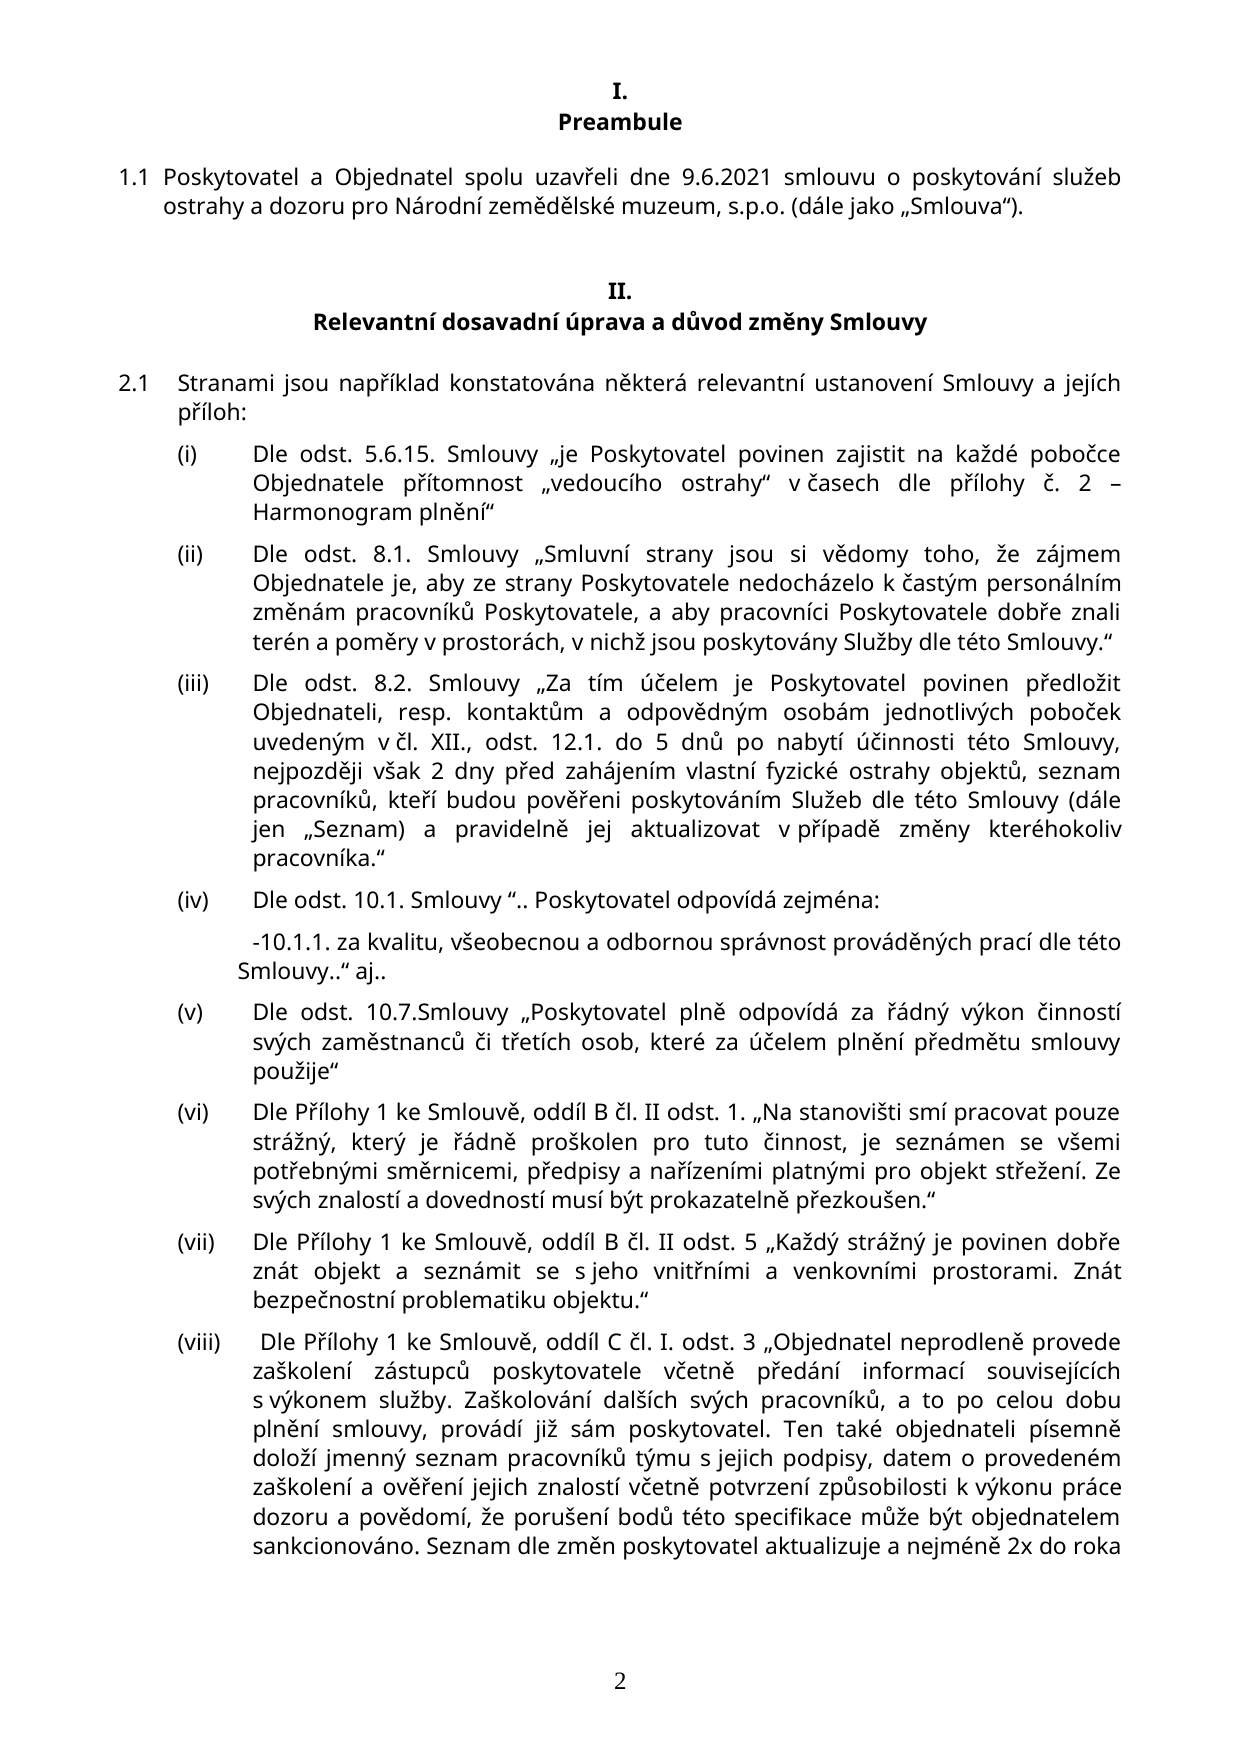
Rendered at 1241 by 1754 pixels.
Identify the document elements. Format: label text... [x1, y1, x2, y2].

list Dle Přílohy 1 ke Smlouvě, oddíl B čl. II odst. 1. „Na stanovišti smí pracovat pouze strážný, který je řádně proškolen pro tuto činnost, je seznámen se všemi potřebnými směrnicemi, předpisy a nařízeními platnými pro objekt střežení. Ze svých znalostí a dovedností musí být prokazatelně přezkoušen.“ [177, 1097, 1122, 1214]
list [177, 1327, 1122, 1560]
list -10.1.1. za kvalitu, všeobecnou a odbornou správnost prováděných prací dle této Smlouvy..“ aj.. [237, 927, 1122, 985]
list Poskytovatel a Objednatel spolu uzavřeli dne 9.6.2021 smlouvu o poskytování služeb ostrahy a dozoru pro Národní zemědělské muzeum, s.p.o. (dále jako „Smlouva“). [118, 162, 1122, 220]
list Dle odst. 8.1. Smlouvy „Smluvní strany jsou si vědomy toho, že zájmem Objednatele je, aby ze strany Poskytovatele nedocházelo k častým personálním změnám pracovníků Poskytovatele, a aby pracovníci Poskytovatele dobře znali terén a poměry v prostorách, v nichž jsou poskytovány Služby dle této Smlouvy.“ [177, 539, 1122, 656]
text Relevantní dosavadní úprava a důvod změny Smlouvy [118, 306, 1122, 337]
list Dle odst. 10.7.Smlouvy „Poskytovatel plně odpovídá za řádný výkon činností svých zaměstnanců či třetích osob, které za účelem plnění předmětu smlouvy použije“ [177, 997, 1122, 1085]
list Stranami jsou například konstatována některá relevantní ustanovení Smlouvy a jejích příloh: [118, 368, 1122, 427]
list Dle odst. 8.2. Smlouvy „Za tím účelem je Poskytovatel povinen předložit Objednateli, resp. kontaktům a odpovědným osobám jednotlivých poboček uvedeným v čl. XII., odst. 12.1. do 5 dnů po nabytí účinnosti této Smlouvy, nejpozději však 2 dny před zahájením vlastní fyzické ostrahy objektů, seznam pracovníků, kteří budou pověřeni poskytováním Služeb dle této Smlouvy (dále jen „Seznam) a pravidelně jej aktualizovat v případě změny kteréhokoliv pracovníka.“ [177, 668, 1122, 872]
text Preambule [118, 106, 1122, 137]
text I. [118, 74, 1122, 106]
list Dle Přílohy 1 ke Smlouvě, oddíl B čl. II odst. 5 „Každý strážný je povinen dobře znát objekt a seznámit se s jeho vnitřními a venkovními prostorami. Znát bezpečnostní problematiku objektu.“ [177, 1227, 1122, 1314]
list Dle odst. 10.1. Smlouvy “.. Poskytovatel odpovídá zejména: [177, 885, 1122, 914]
text II. [118, 274, 1122, 306]
list Dle odst. 5.6.15. Smlouvy „je Poskytovatel povinen zajistit na každé pobočce Objednatele přítomnost „vedoucího ostrahy“ v časech dle přílohy č. 2 – Harmonogram plnění“ [177, 439, 1122, 527]
